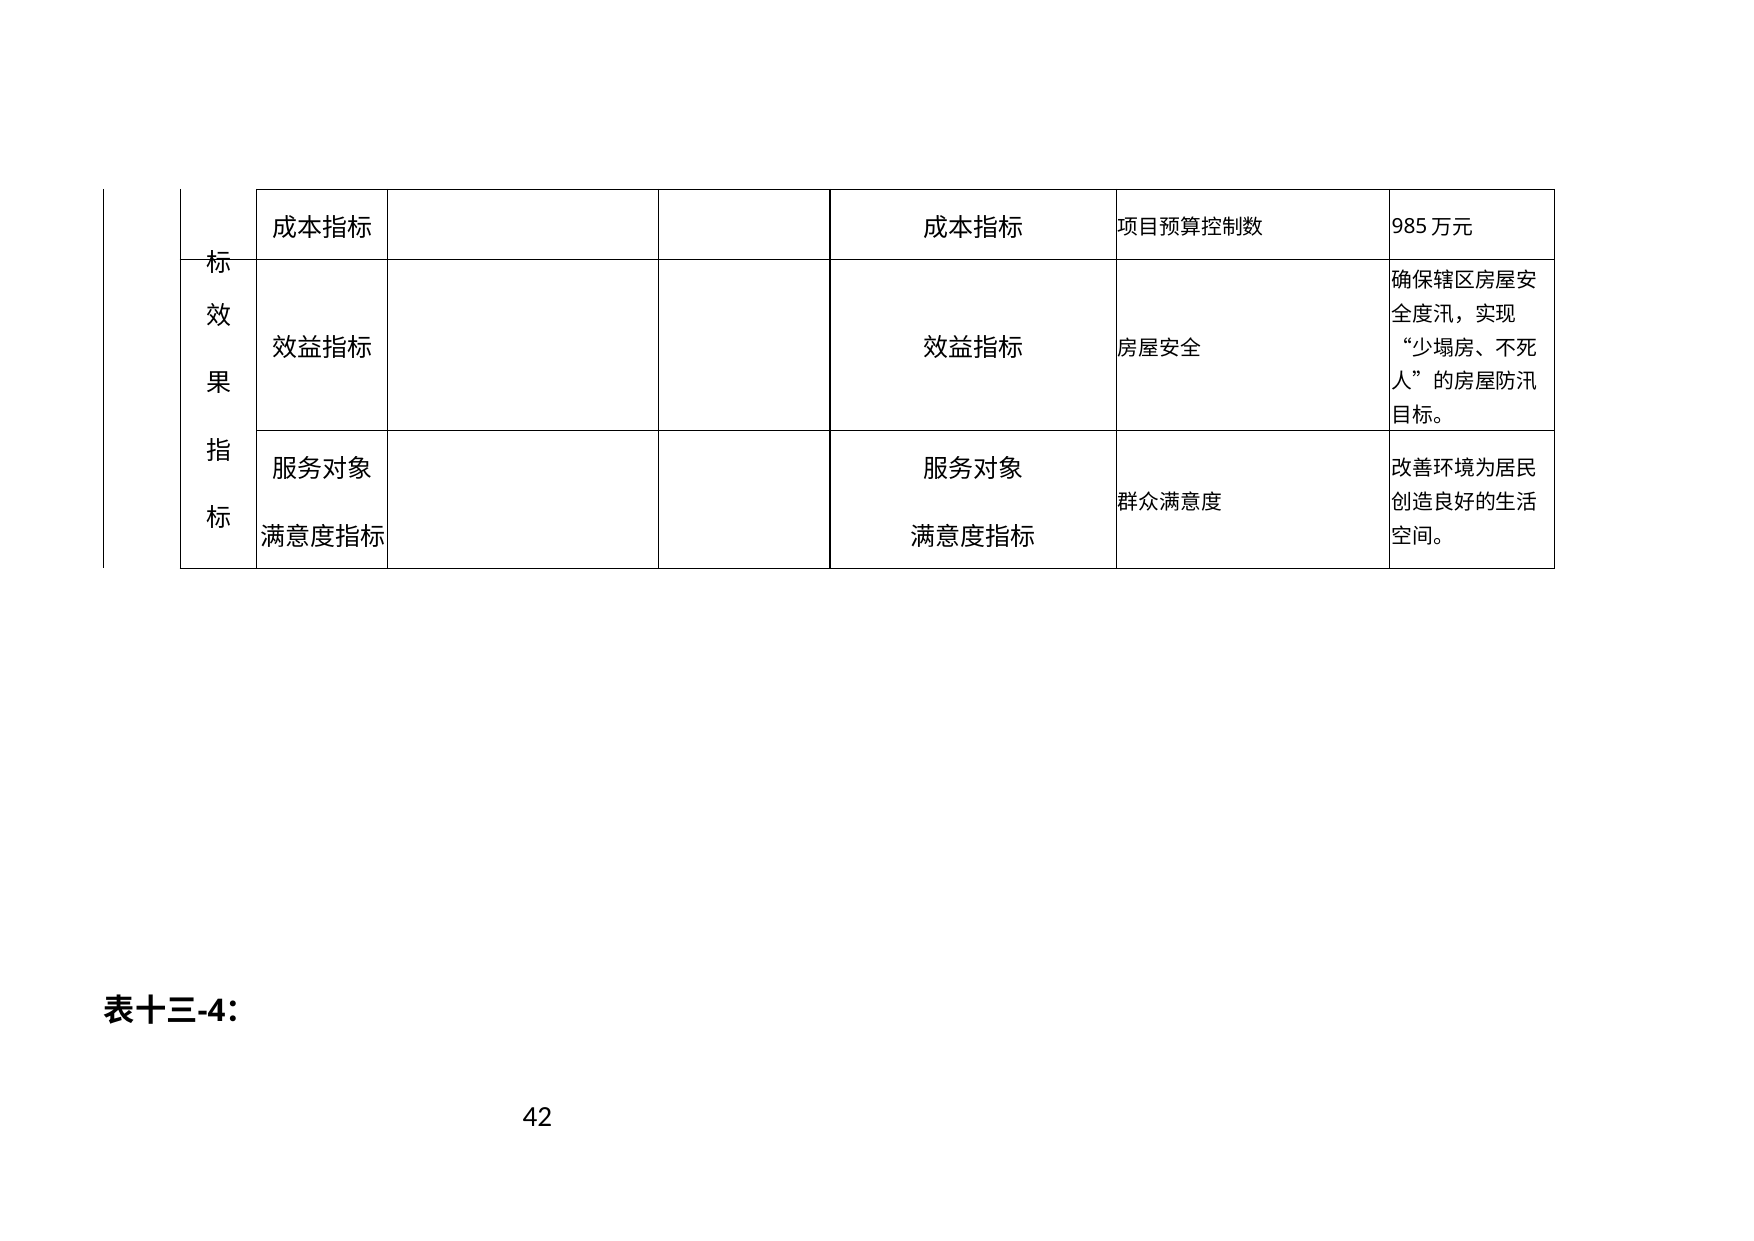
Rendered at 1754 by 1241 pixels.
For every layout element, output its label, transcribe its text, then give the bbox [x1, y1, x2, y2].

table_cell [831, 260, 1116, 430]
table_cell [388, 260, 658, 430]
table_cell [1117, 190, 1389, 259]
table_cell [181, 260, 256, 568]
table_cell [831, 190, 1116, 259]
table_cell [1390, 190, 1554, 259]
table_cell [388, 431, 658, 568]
text 表十三-4： [104, 974, 1604, 1042]
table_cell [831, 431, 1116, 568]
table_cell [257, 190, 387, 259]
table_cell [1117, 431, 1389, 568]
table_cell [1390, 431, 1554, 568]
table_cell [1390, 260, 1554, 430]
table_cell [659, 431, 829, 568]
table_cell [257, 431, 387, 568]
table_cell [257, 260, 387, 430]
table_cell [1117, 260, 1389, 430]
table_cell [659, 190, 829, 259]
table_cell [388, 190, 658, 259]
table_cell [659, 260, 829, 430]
